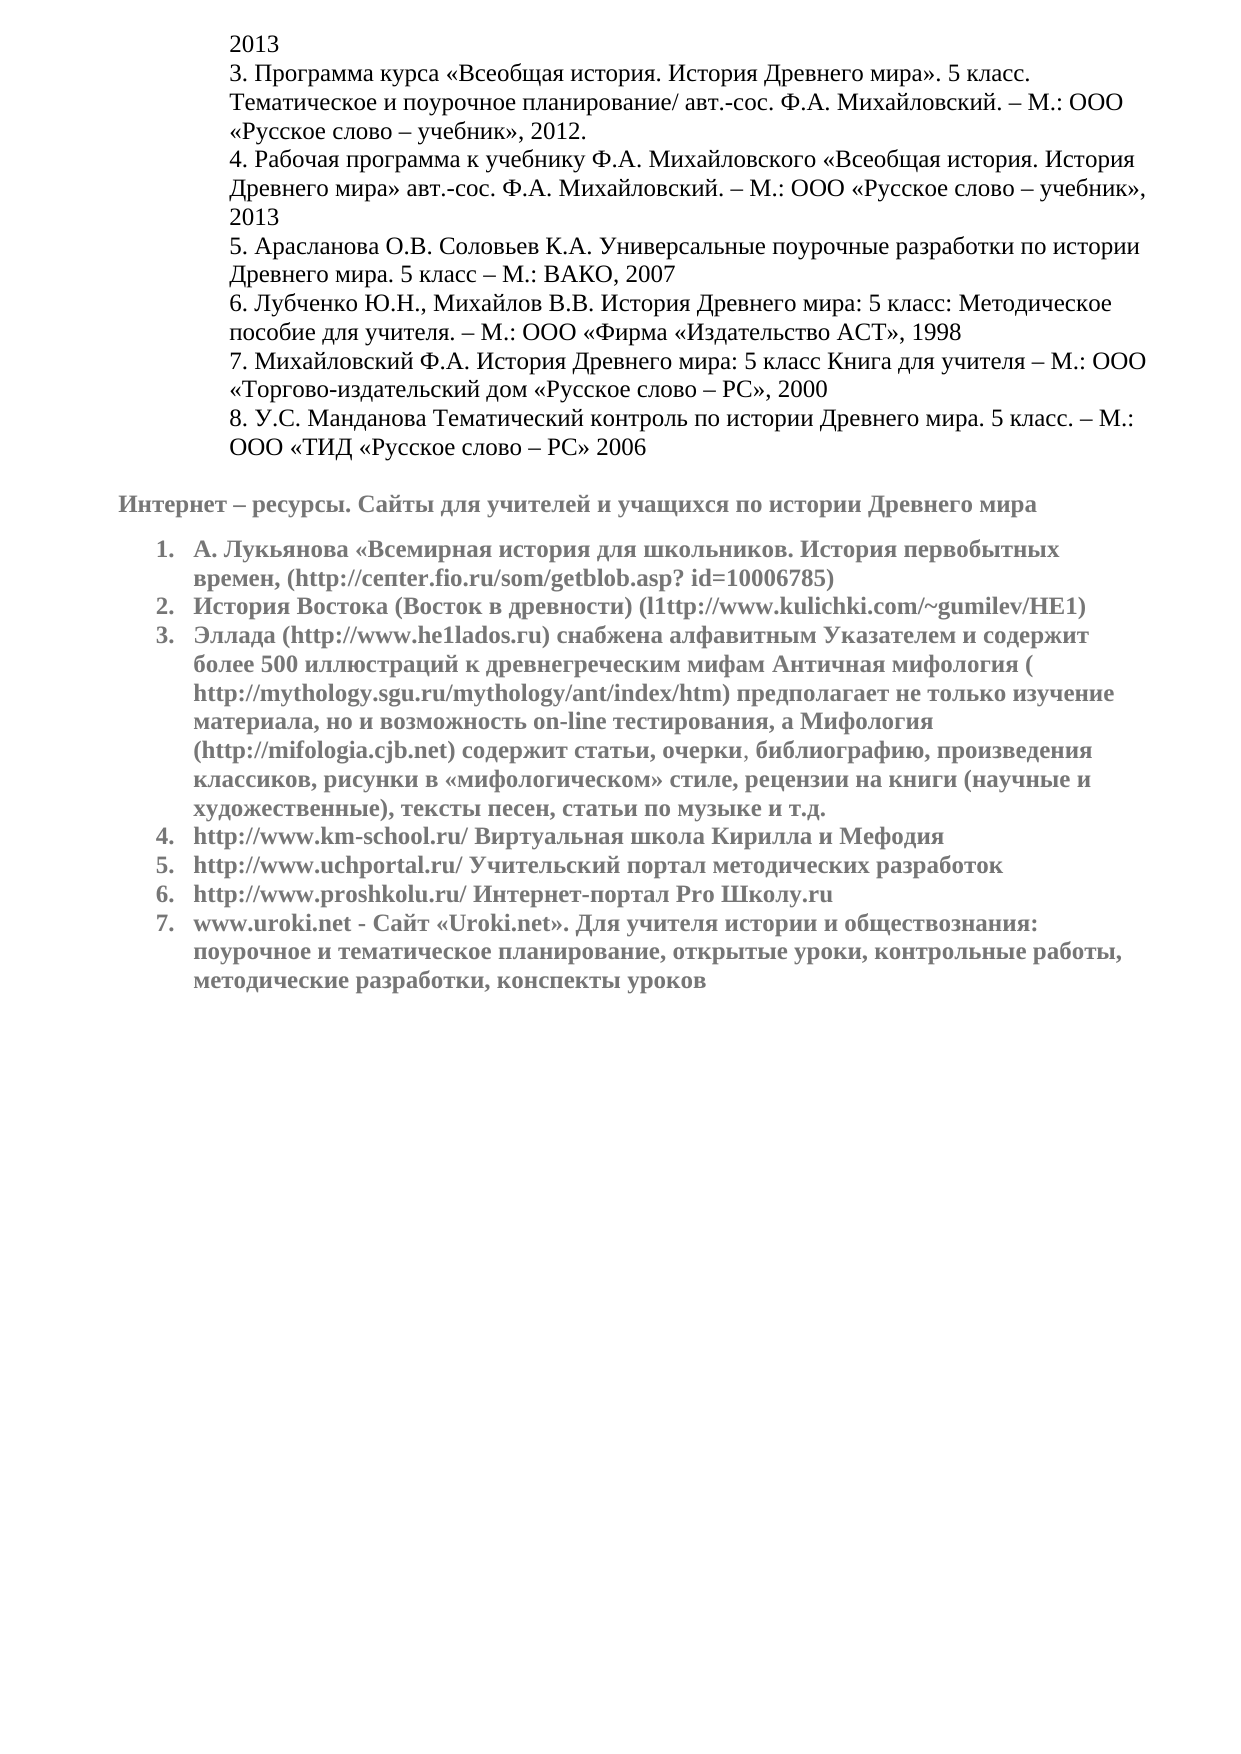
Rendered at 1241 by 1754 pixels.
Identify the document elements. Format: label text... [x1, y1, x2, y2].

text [229, 29, 1152, 58]
list http://www.uchportal.ru/ Учительский портал методических разработок [156, 850, 1152, 879]
text 3. Программа курса «Всеобщая история. История Древнего мира». 5 класс. Тематическое и поурочное планирование/ авт.-сос. Ф.А. Михайловский. – М.: ООО «Русское слово – учебник», 2012. [229, 58, 1152, 144]
text 5. Арасланова О.В. Соловьев К.А. Универсальные поурочные разработки по истории Древнего мира. 5 класс – М.: ВАКО, 2007 [229, 231, 1152, 288]
text 8. У.С. Манданова Тематический контроль по истории Древнего мира. 5 класс. – М.: ООО «ТИД «Русское слово – РС» 2006 [229, 403, 1152, 461]
list А. Лукьянова «Всемирная история для школьников. История первобытных времен, (httр://сепtеr.fio.ru/som/getblob.asp? id=10006785) [156, 534, 1152, 591]
text 4. Рабочая программа к учебнику Ф.А. Михайловского «Всеобщая история. История Древнего мира» авт.-сос. Ф.А. Михайловский. – М.: ООО «Русское слово – учебник», 2013 [229, 144, 1152, 231]
list http://www.proshkolu.ru/ Интернет-портал Pro Школу.ru [156, 879, 1152, 908]
list www.uroki.net - Сайт «Uroki.net». Для учителя истории и обществознания: поурочное и тематическое планирование, открытые уроки, контрольные работы, методические разработки, конспекты уроков [156, 908, 1152, 994]
list История Востока (Восток в древности) (l1ttр://www.kulichki.com/~gumilev/HE1) [156, 591, 1152, 620]
text 6. Лубченко Ю.Н., Михайлов В.В. История Древнего мира: 5 класс: Методическое пособие для учителя. – М.: ООО «Фирма «Издательство АСТ», 1998 [229, 288, 1152, 346]
list Эллада (httр://www.hе1lаdоs.гu) снабжена алфавитным Указателем и содержит более 500 иллюстраций к древнегреческим мифам Античная мифология ( http://mythology.sgu.ru/mythology/ant/index/htm) предполагает не только изучение материала, но и возможность on-line тестирования, а Мифология (http://mifologia.cjb.net) содержит статьи, очерки, библиографию, произведения классиков, рисунки в «мифологическом» стиле, рецензии на книги (научные и художественные), тексты песен, статьи по музыке и т.д. [156, 620, 1152, 821]
list http://www.km-school.ru/ Виртуальная школа Кирилла и Мефодия [156, 821, 1152, 850]
text 7. Михайловский Ф.А. История Древнего мира: 5 класс Книга для учителя – М.: ООО «Торгово-издательский дом «Русское слово – РС», 2000 [229, 346, 1152, 403]
text Интернет – ресурсы. Сайты для учителей и учащихся по истории Древнего мира [118, 489, 1152, 518]
